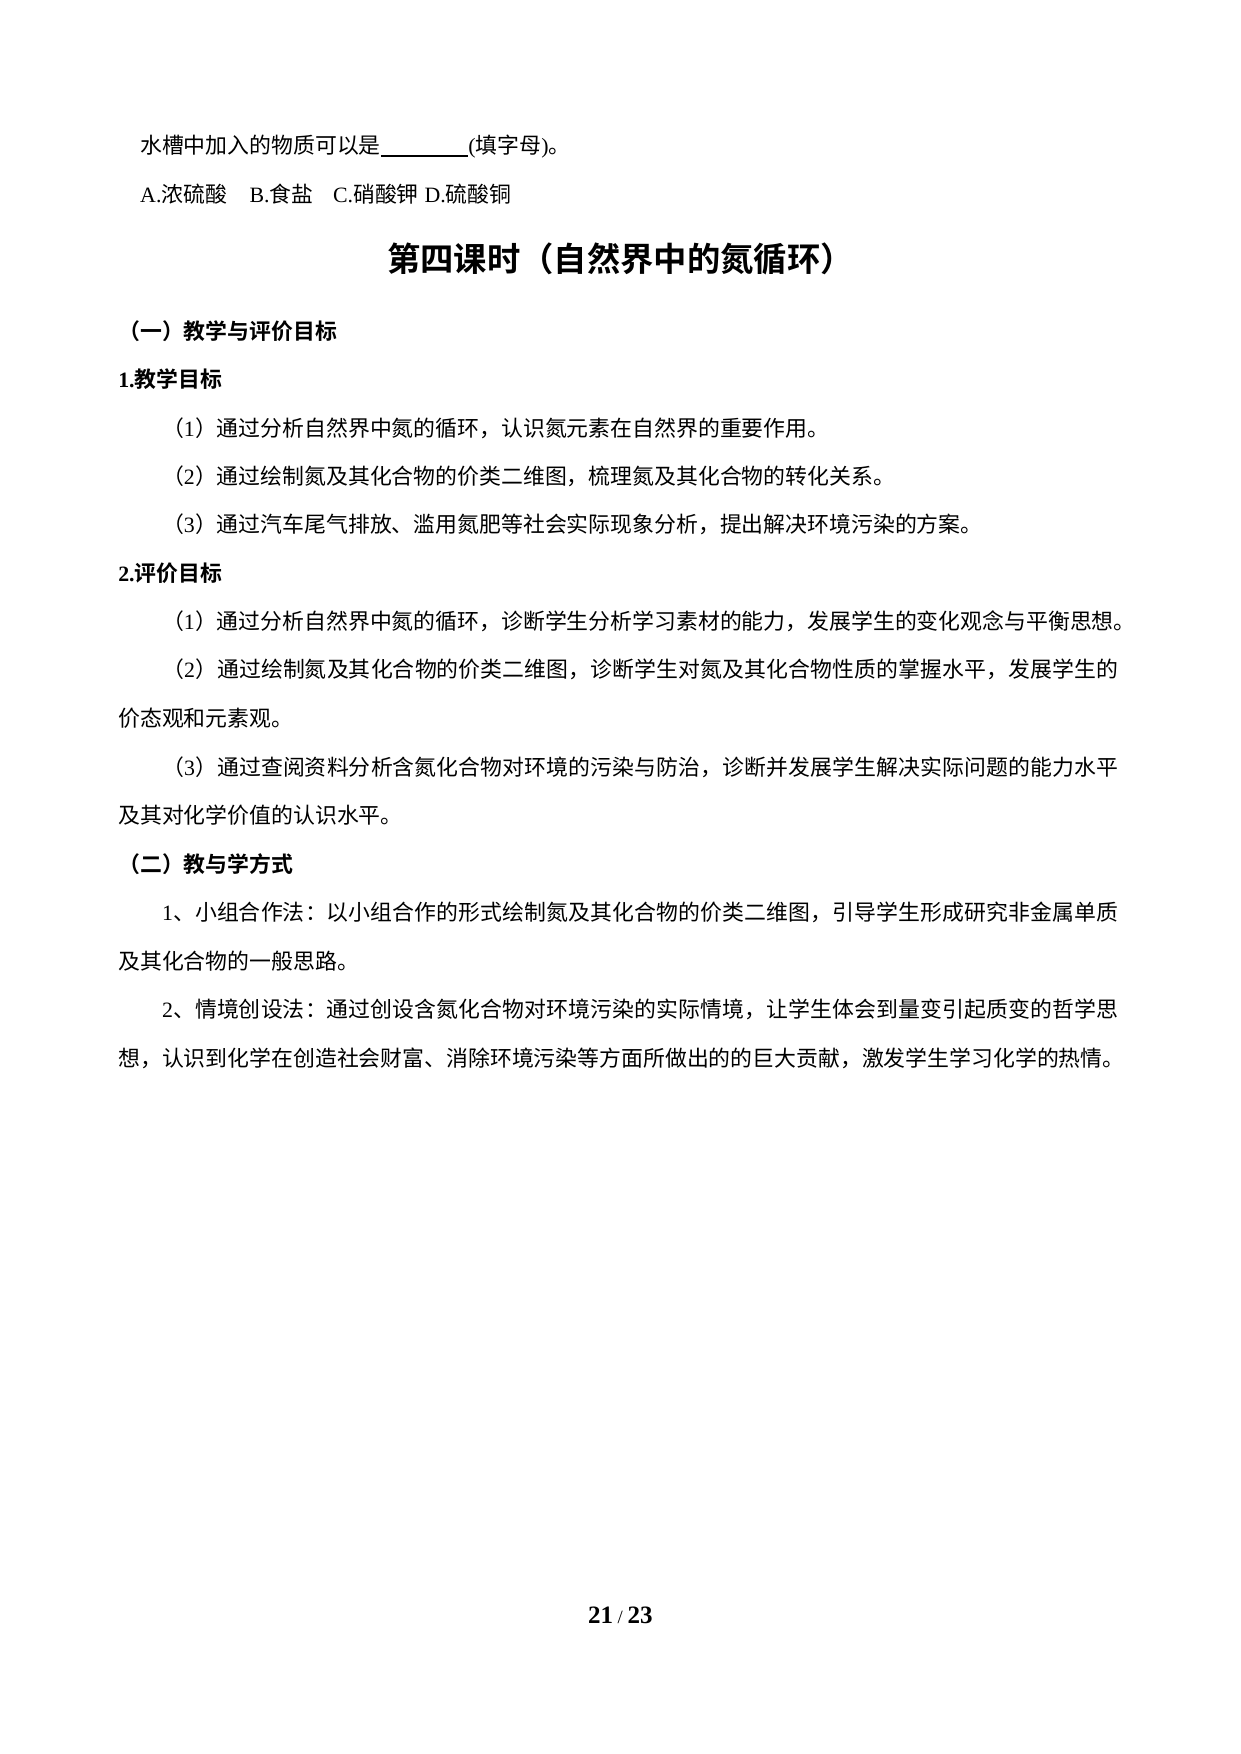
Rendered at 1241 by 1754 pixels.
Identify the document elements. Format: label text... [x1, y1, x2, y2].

text （一）教学与评价目标 [118, 314, 1122, 346]
text （二）教与学方式 [118, 846, 1122, 879]
text 第四课时（自然界中的氮循环） [118, 224, 1122, 289]
text 1.教学目标 [118, 362, 1122, 394]
text （2）通过绘制氮及其化合物的价类二维图，诊断学生对氮及其化合物性质的掌握水平，发展学生的价态观和元素观。 [118, 652, 1122, 733]
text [118, 128, 1122, 160]
text （2）通过绘制氮及其化合物的价类二维图，梳理氮及其化合物的转化关系。 [118, 459, 1122, 491]
text A.浓硫酸 B.食盐 C.硝酸钾 D.硫酸铜 [118, 176, 1122, 209]
text （1）通过分析自然界中氮的循环，认识氮元素在自然界的重要作用。 [118, 410, 1122, 443]
text 2.评价目标 [118, 555, 1122, 588]
text （1）通过分析自然界中氮的循环，诊断学生分析学习素材的能力，发展学生的变化观念与平衡思想。 [118, 604, 1122, 636]
text 1、小组合作法：以小组合作的形式绘制氮及其化合物的价类二维图，引导学生形成研究非金属单质及其化合物的一般思路。 [118, 894, 1122, 976]
text （3）通过汽车尾气排放、滥用氮肥等社会实际现象分析，提出解决环境污染的方案。 [118, 507, 1122, 539]
text 2、情境创设法：通过创设含氮化合物对环境污染的实际情境，让学生体会到量变引起质变的哲学思想，认识到化学在创造社会财富、消除环境污染等方面所做出的的巨大贡献，激发学生学习化学的热情。 [118, 992, 1122, 1073]
text （3）通过查阅资料分析含氮化合物对环境的污染与防治，诊断并发展学生解决实际问题的能力水平及其对化学价值的认识水平。 [118, 749, 1122, 830]
